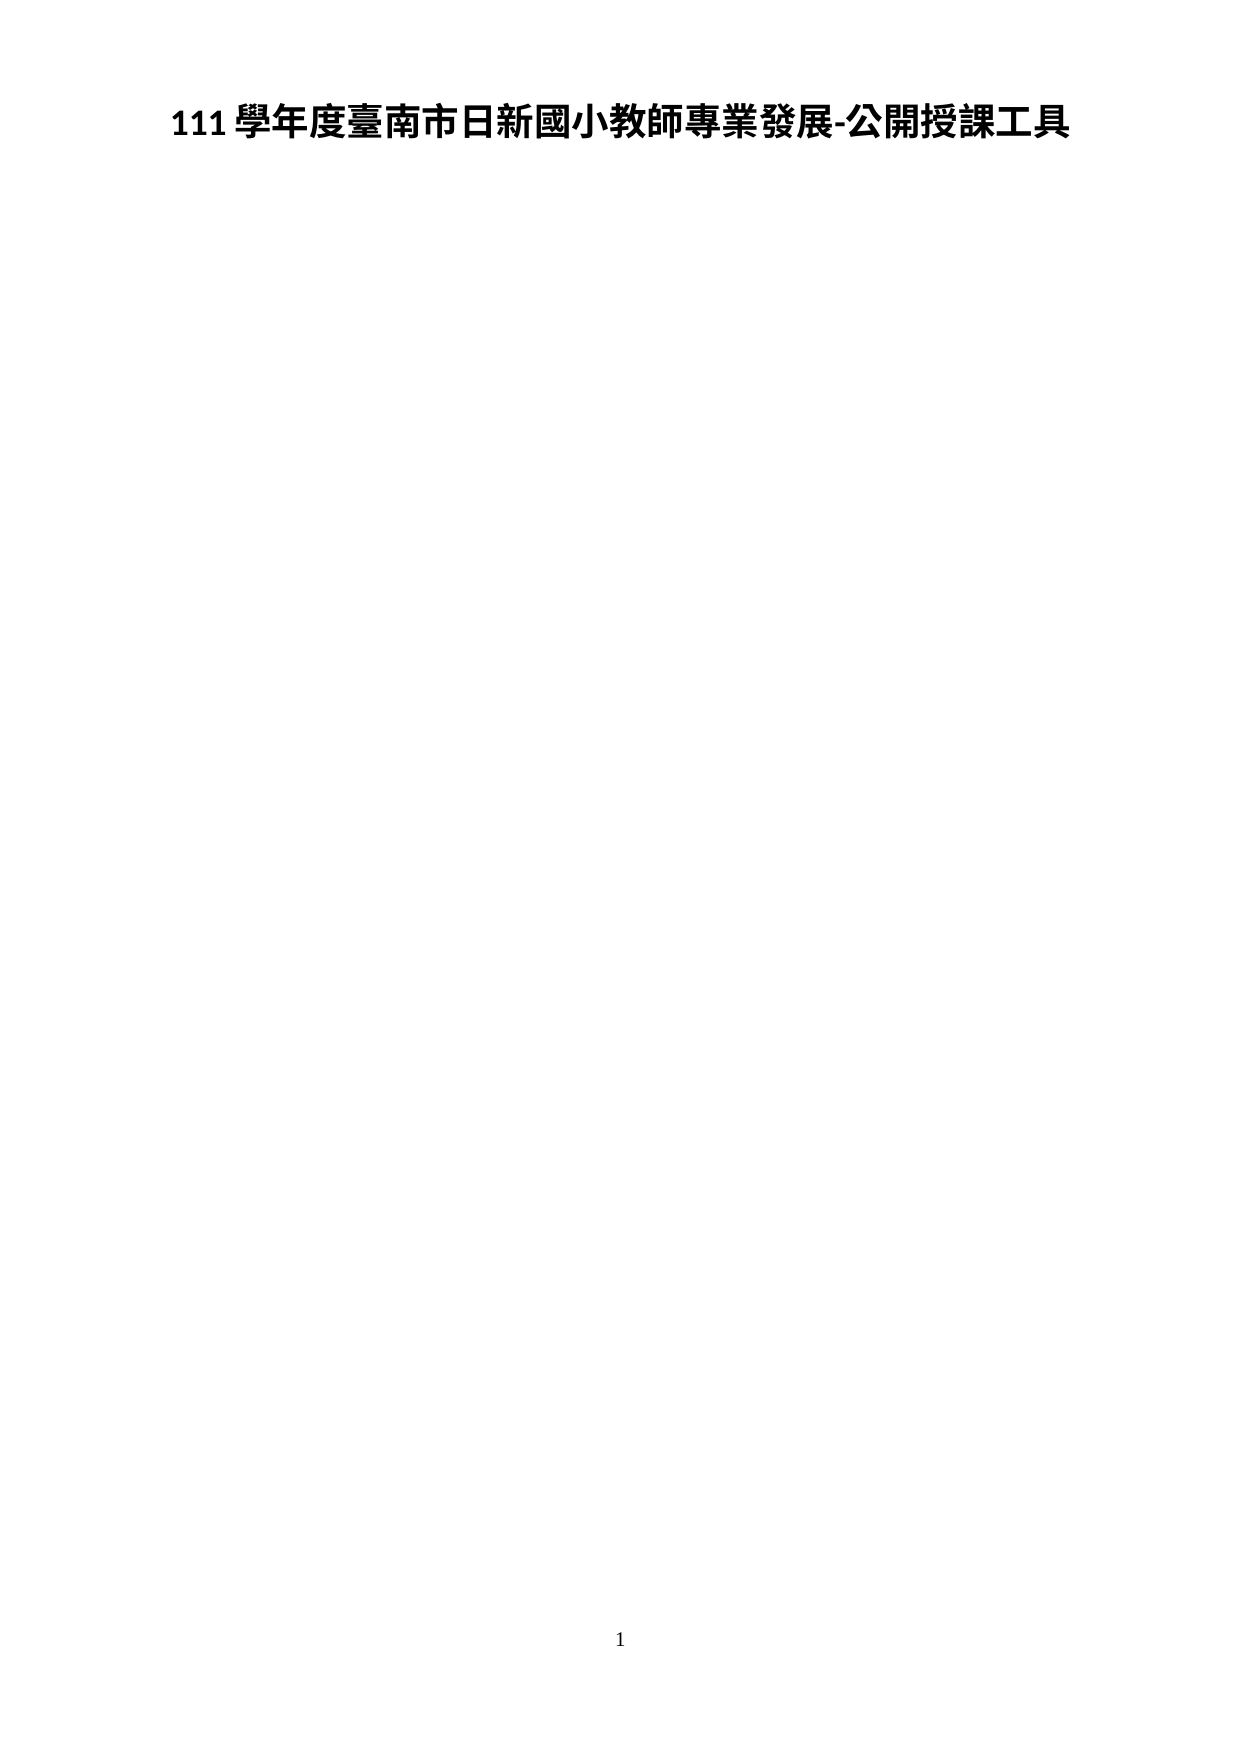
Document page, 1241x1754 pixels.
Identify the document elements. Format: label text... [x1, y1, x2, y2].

text 111學年度臺南市日新國小教師專業發展-公開授課工具 [75, 82, 1165, 157]
